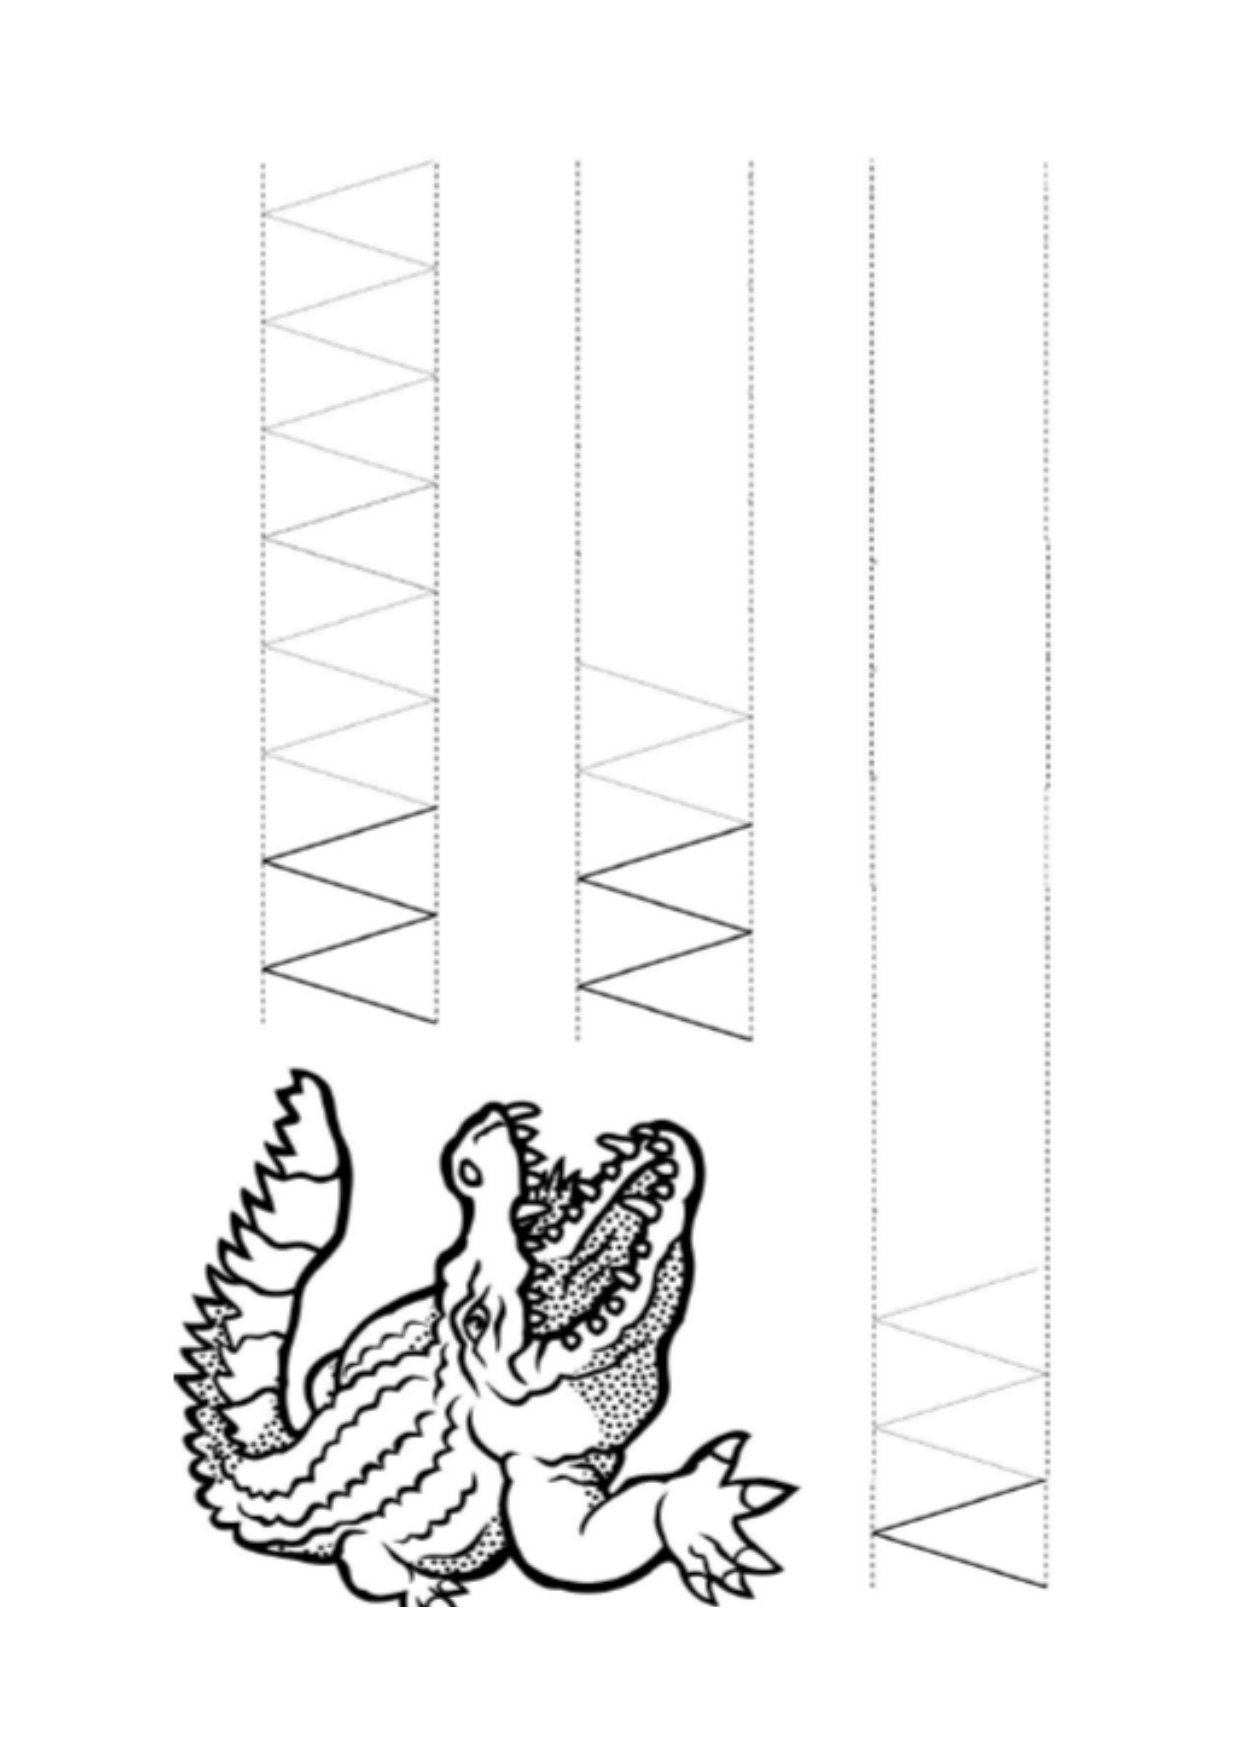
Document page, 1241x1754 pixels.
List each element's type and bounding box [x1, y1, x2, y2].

picture [44, 132, 1196, 1607]
